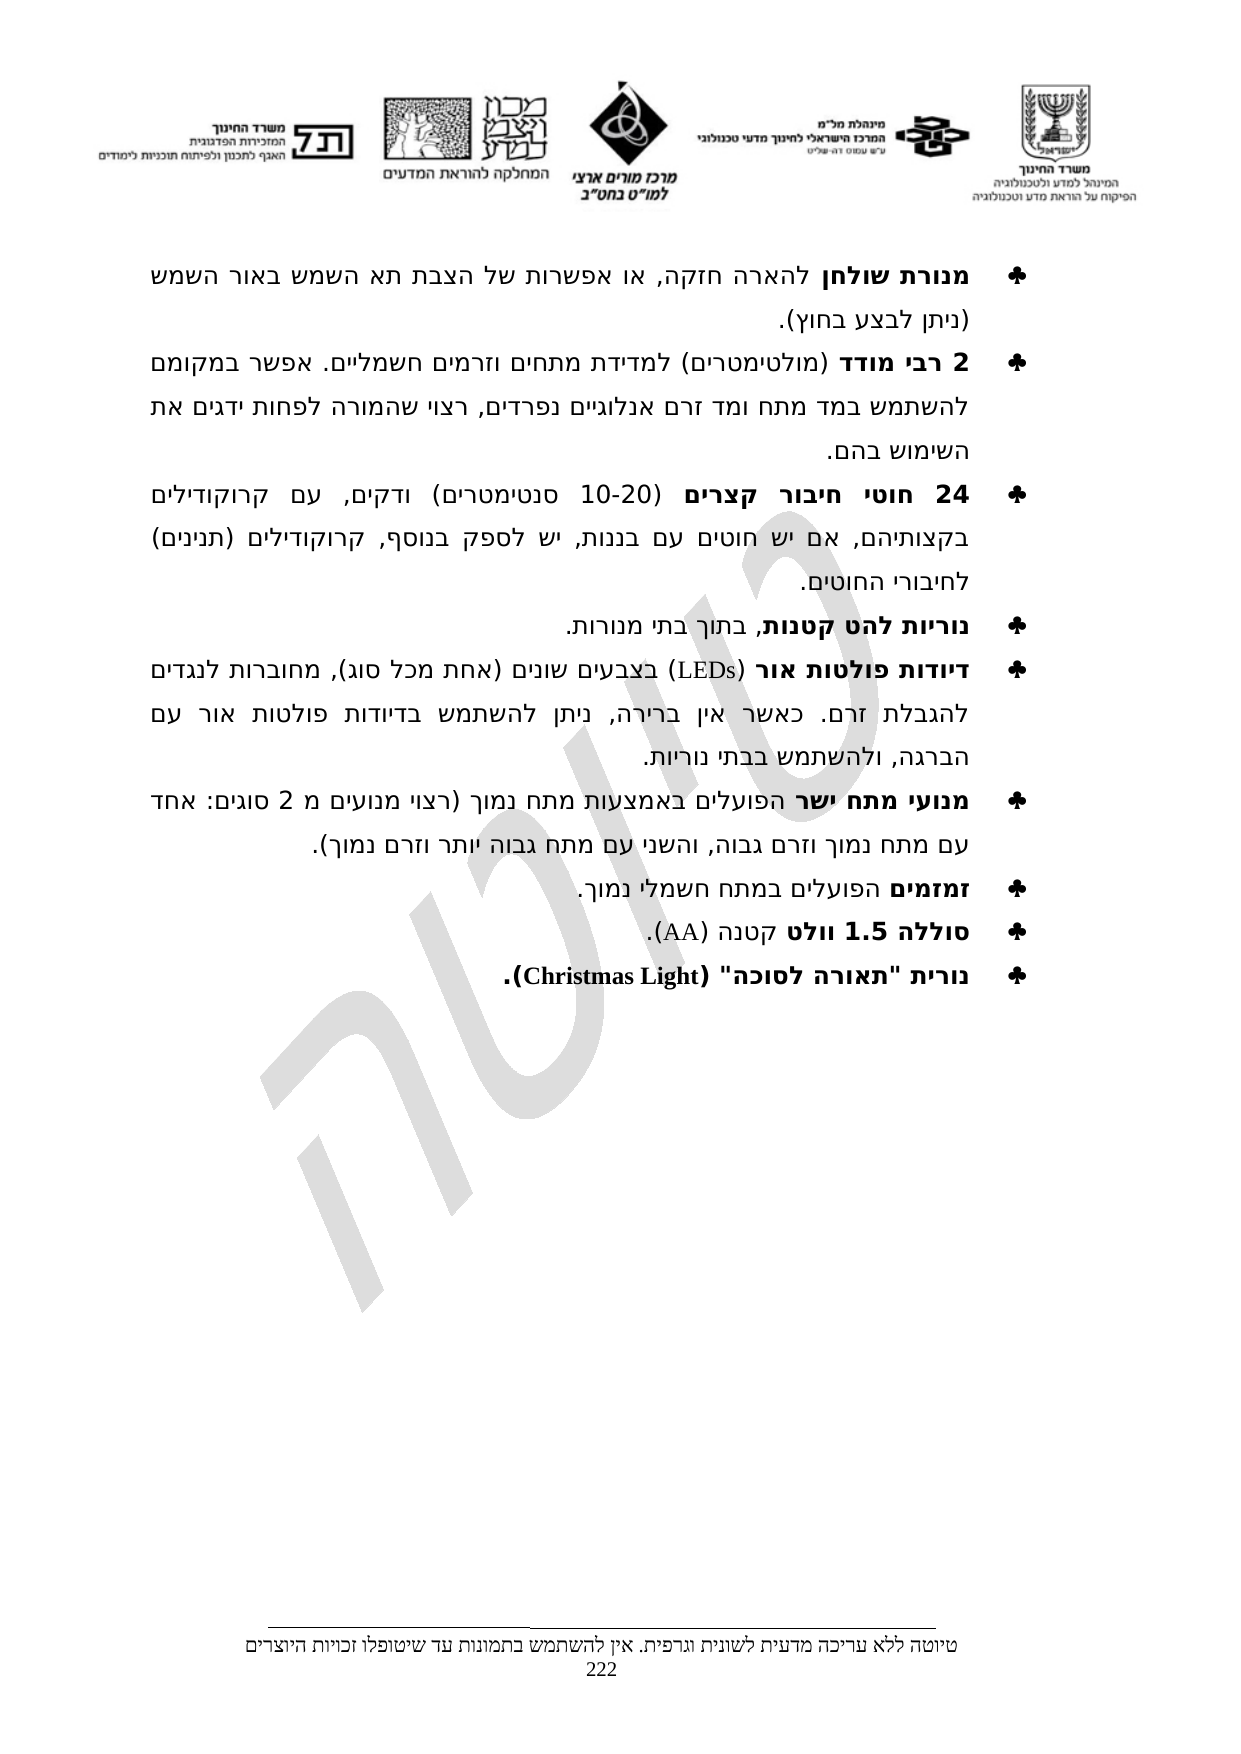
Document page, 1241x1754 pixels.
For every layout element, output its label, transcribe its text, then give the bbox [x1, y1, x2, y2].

list סוללה 1.5 וולט קטנה (AA). [150, 917, 1007, 947]
list זמזמים הפועלים במתח חשמלי נמוך. [150, 874, 1007, 903]
list 24 חוטי חיבור קצרים (10-20 סנטימטרים) ודקים, עם קרוקודילים בקצותיהם, אם יש חוטים עם בננות, יש לספק בנוסף, קרוקודילים (תנינים) לחיבורי החוטים. [150, 480, 1007, 597]
list דיודות פולטות אור (LEDs) בצבעים שונים (אחת מכל סוג), מחוברות לנגדים להגבלת זרם. כאשר אין ברירה, ניתן להשתמש בדיודות פולטות אור עם הברגה, ולהשתמש בבתי נוריות. [150, 655, 1007, 772]
list 2 רבי מודד (מולטימטרים) למדידת מתחים וזרמים חשמליים. אפשר במקומם להשתמש במד מתח ומד זרם אנלוגיים נפרדים, רצוי שהמורה לפחות ידגים את השימוש בהם. [150, 349, 1007, 465]
list מנועי מתח ישר הפועלים באמצעות מתח נמוך (רצוי מנועים מ 2 סוגים: אחד עם מתח נמוך וזרם גבוה, והשני עם מתח גבוה יותר וזרם נמוך). [150, 786, 1007, 859]
picture [82, 73, 1144, 213]
list נוריות להט קטנות, בתוך בתי מנורות. [150, 611, 1007, 640]
list נורית "תאורה לסוכה" (Christmas Light). [150, 961, 1007, 991]
list מנורת שולחן להארה חזקה, או אפשרות של הצבת תא השמש באור השמש (ניתן לבצע בחוץ). [150, 261, 1007, 334]
